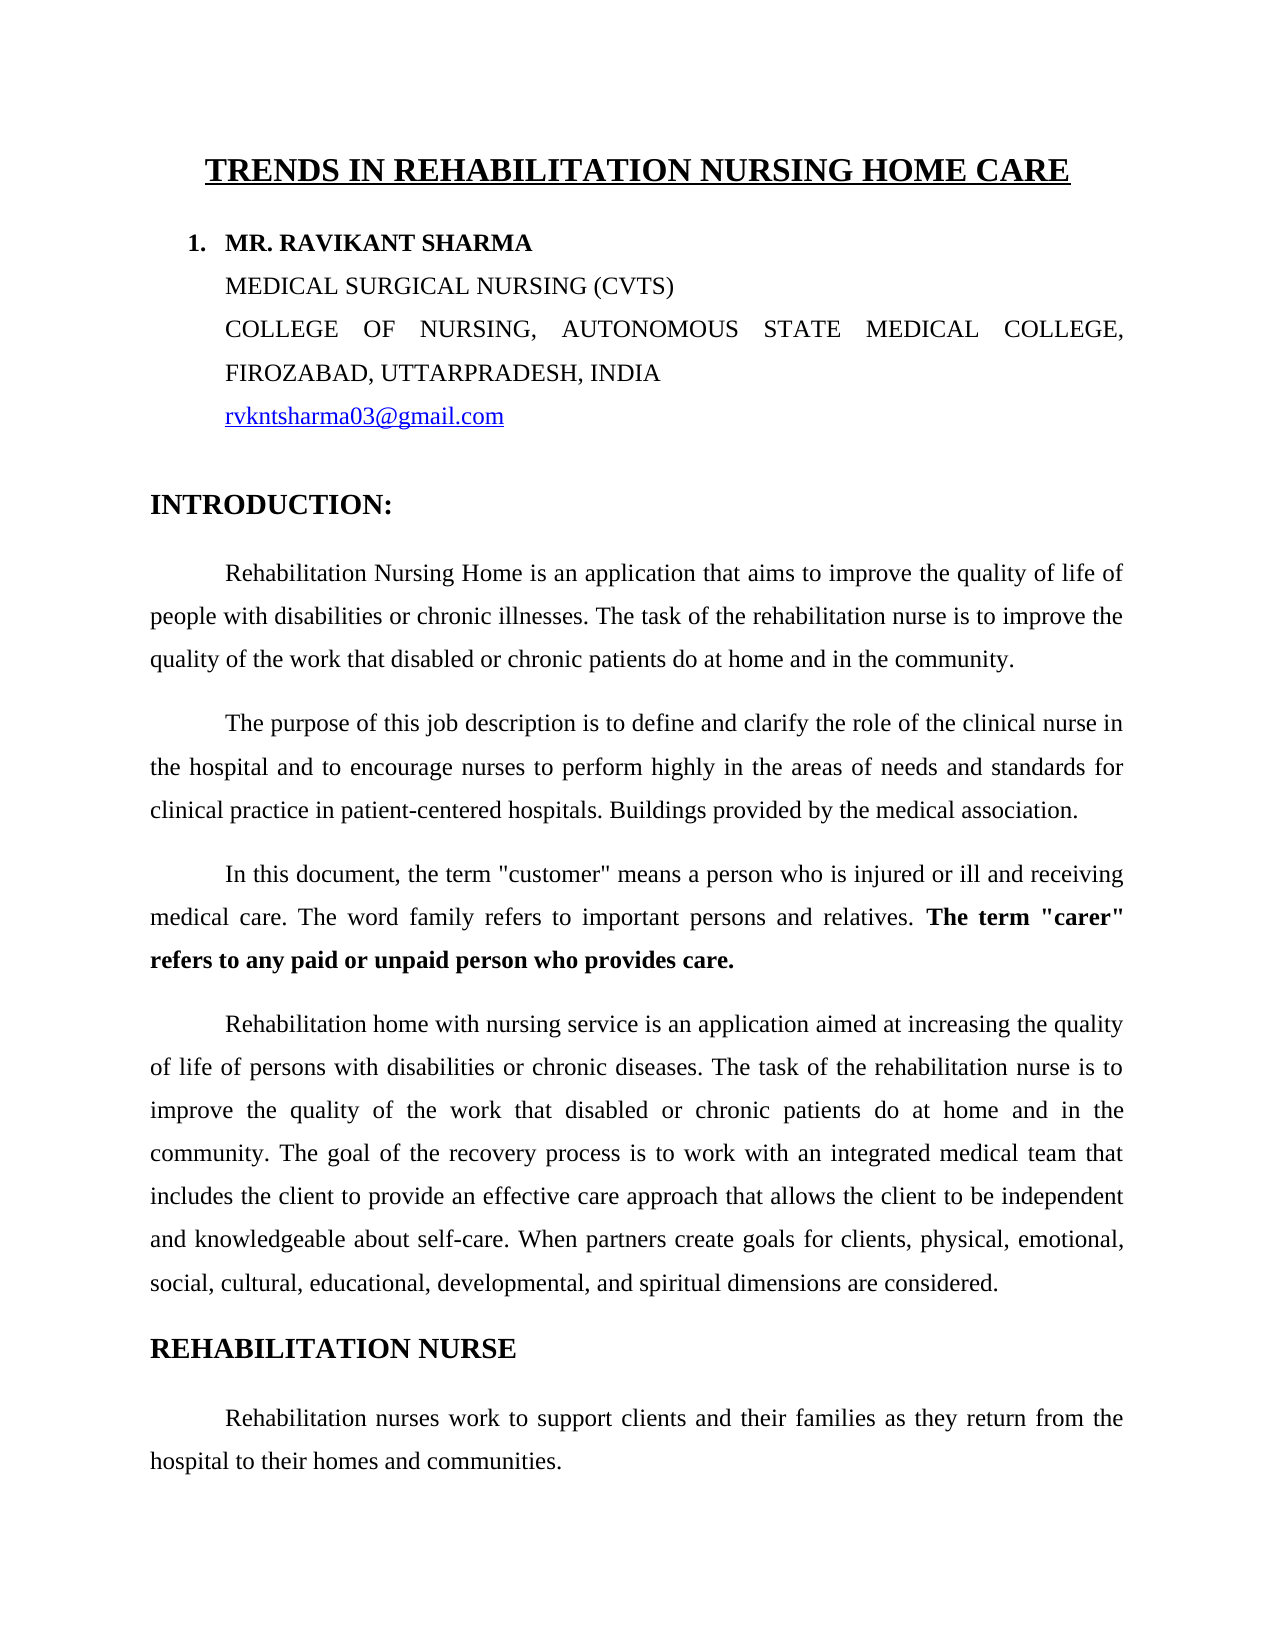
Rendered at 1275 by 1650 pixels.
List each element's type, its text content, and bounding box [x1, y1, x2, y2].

text MEDICAL SURGICAL NURSING (CVTS) [150, 271, 1125, 300]
text In this document, the term "customer" means a person who is injured or ill and receiving medical care. The word family refers to important persons and relatives. The term "carer" refers to any paid or unpaid person who provides care. [150, 859, 1125, 974]
text INTRODUCTION: [150, 487, 1125, 521]
text Rehabilitation nurses work to support clients and their families as they return from the hospital to their homes and communities. [150, 1403, 1125, 1474]
list MR. RAVIKANT SHARMA [187, 228, 1125, 257]
text Rehabilitation home with nursing service is an application aimed at increasing the quality of life of persons with disabilities or chronic diseases. The task of the rehabilitation nurse is to improve the quality of the work that disabled or chronic patients do at home and in the community. The goal of the recovery process is to work with an integrated medical team that includes the client to provide an effective care approach that allows the client to be independent and knowledgeable about self-care. When partners create goals for clients, physical, emotional, social, cultural, educational, developmental, and spiritual dimensions are considered. [150, 1009, 1125, 1296]
text The purpose of this job description is to define and clarify the role of the clinical nurse in the hospital and to encourage nurses to perform highly in the areas of needs and standards for clinical practice in patient-centered hospitals. Buildings provided by the medical association. [150, 708, 1125, 823]
text COLLEGE OF NURSING, AUTONOMOUS STATE MEDICAL COLLEGE, FIROZABAD, UTTARPRADESH, INDIA [225, 314, 1125, 386]
text Rehabilitation Nursing Home is an application that aims to improve the quality of life of people with disabilities or chronic illnesses. The task of the rehabilitation nurse is to improve the quality of the work that disabled or chronic patients do at home and in the community. [150, 558, 1125, 673]
text REHABILITATION NURSE [150, 1332, 1125, 1365]
text TRENDS IN REHABILITATION NURSING HOME CARE [150, 150, 1125, 188]
text rvkntsharma03@gmail.com [150, 401, 1125, 429]
